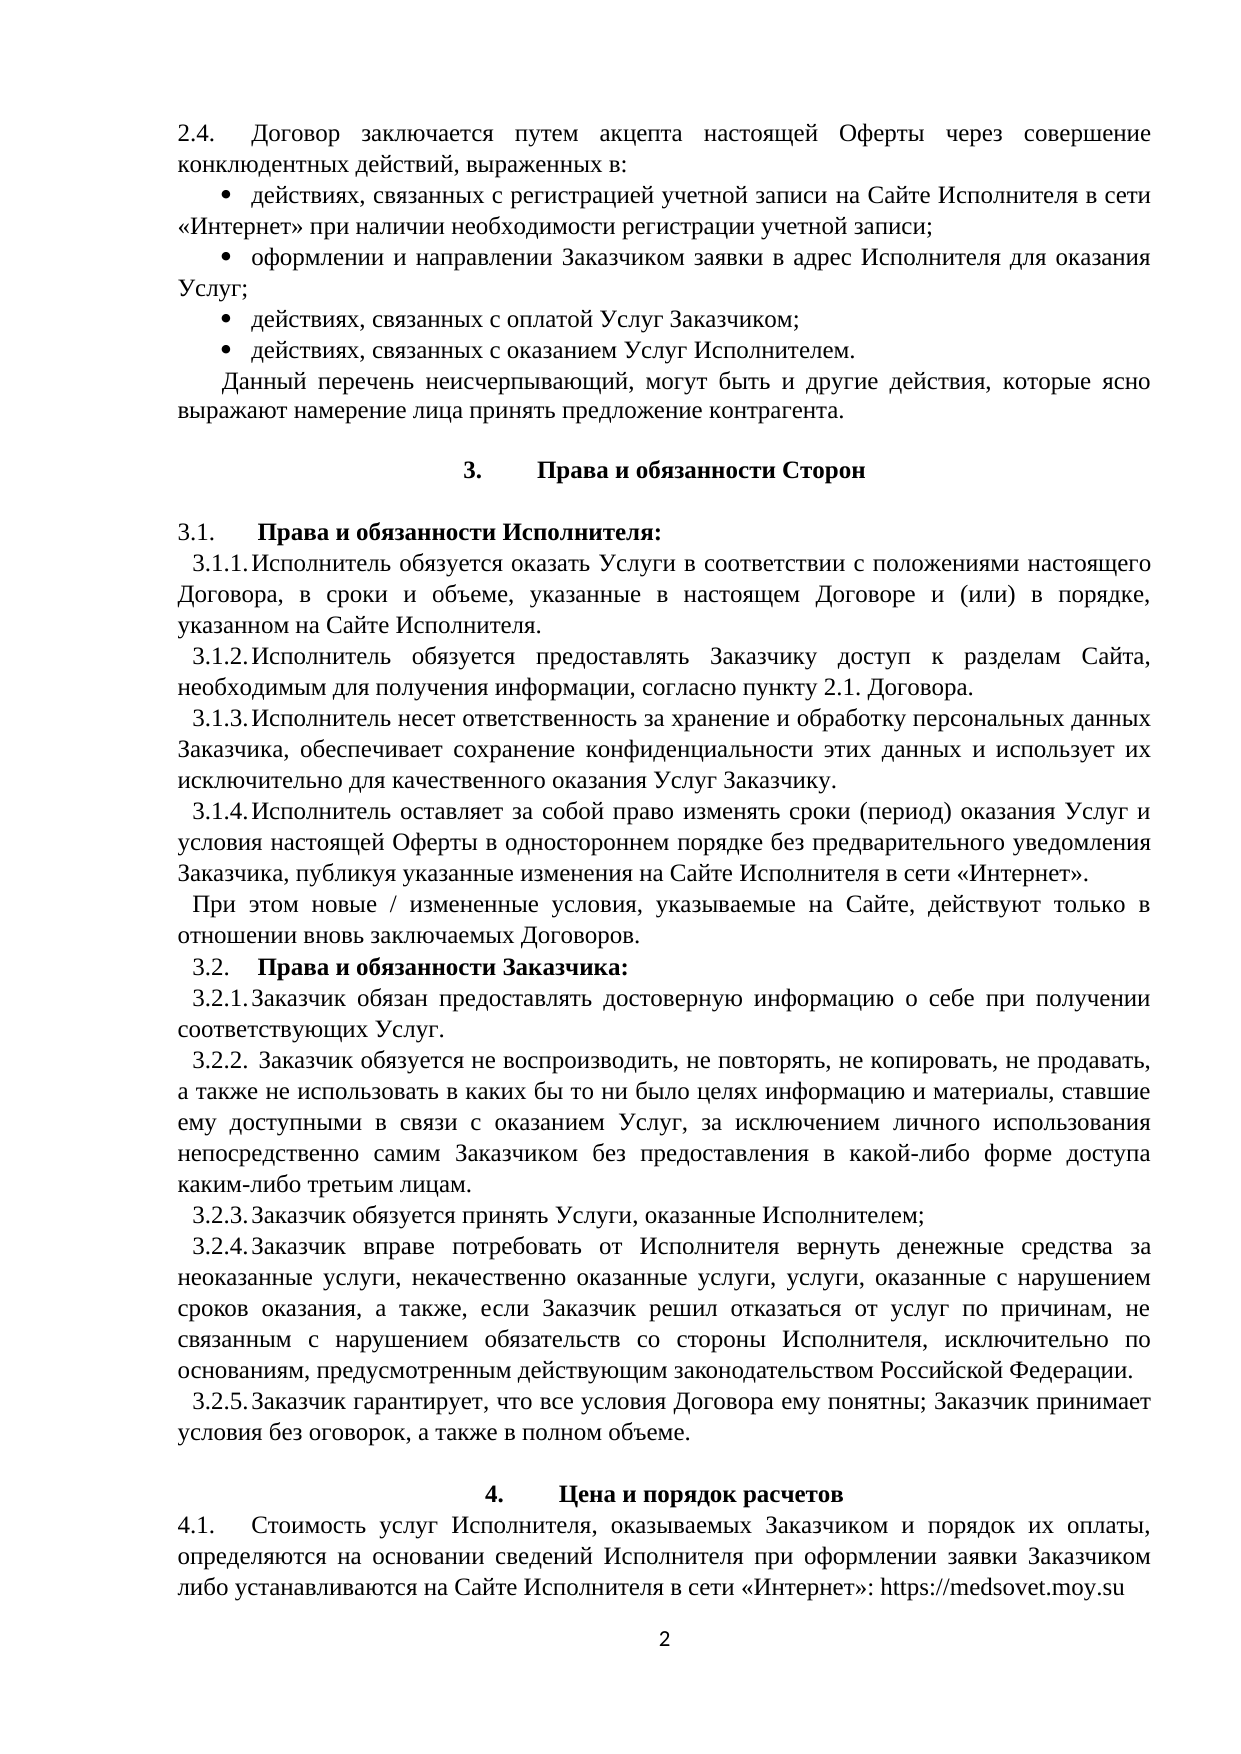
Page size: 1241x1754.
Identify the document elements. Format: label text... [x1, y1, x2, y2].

text При этом новые / измененные условия, указываемые на Сайте, действуют только в отношении вновь заключаемых Договоров. [177, 889, 1152, 949]
list оформлении и направлении Заказчиком заявки в адрес Исполнителя для оказания Услуг; [177, 242, 1152, 302]
list действиях, связанных с оплатой Услуг Заказчиком; [177, 304, 1152, 333]
list Исполнитель обязуется предоставлять Заказчику доступ к разделам Сайта, необходимым для получения информации, согласно пункту 2.1. Договора. [177, 641, 1152, 701]
list Исполнитель обязуется оказать Услуги в соответствии с положениями настоящего Договора, в сроки и объеме, указанные в настоящем Договоре и (или) в порядке, указанном на Сайте Исполнителя. [177, 548, 1152, 639]
list Заказчик обязан предоставлять достоверную информацию о себе при получении соответствующих Услуг. [177, 983, 1152, 1042]
list Заказчик обязуется не воспроизводить, не повторять, не копировать, не продавать, а также не использовать в каких бы то ни было целях информацию и материалы, ставшие ему доступными в связи с оказанием Услуг, за исключением личного использования непосредственно самим Заказчиком без предоставления в какой-либо форме доступа каким-либо третьим лицам. [177, 1045, 1152, 1198]
list Исполнитель оставляет за собой право изменять сроки (период) оказания Услуг и условия настоящей Оферты в одностороннем порядке без предварительного уведомления Заказчика, публикуя указанные изменения на Сайте Исполнителя в сети «Интернет». [177, 796, 1152, 887]
list Заказчик вправе потребовать от Исполнителя вернуть денежные средства за неоказанные услуги, некачественно оказанные услуги, услуги, оказанные с нарушением сроков оказания, а также, если Заказчик решил отказаться от услуг по причинам, не связанным с нарушением обязательств со стороны Исполнителя, исключительно по основаниям, предусмотренным действующим законодательством Российской Федерации. [177, 1231, 1152, 1262]
list Исполнитель несет ответственность за хранение и обработку персональных данных Заказчика, обеспечивает сохранение конфиденциальности этих данных и использует их исключительно для качественного оказания Услуг Заказчику. [177, 703, 1152, 794]
text Данный перечень неисчерпывающий, могут быть и другие действия, которые ясно выражают намерение лица принять предложение контрагента. [177, 366, 1152, 424]
list Права и обязанности Заказчика: [177, 952, 1152, 980]
list Права и обязанности Сторон [177, 455, 1152, 484]
list Договор заключается путем акцепта настоящей Оферты через совершение конклюдентных действий, выраженных в: [177, 118, 1152, 178]
list Стоимость услуг Исполнителя, оказываемых Заказчиком и порядок их оплаты, определяются на основании сведений Исполнителя при оформлении заявки Заказчиком либо устанавливаются на Сайте Исполнителя в сети «Интернет»: https://medsovet.moy.su [177, 1510, 1152, 1601]
list Заказчик вправе потребовать от Исполнителя вернуть денежные средства за неоказанные услуги, некачественно оказанные услуги, услуги, оказанные с нарушением сроков оказания, а также, если Заказчик решил отказаться от услуг по причинам, не связанным с нарушением обязательств со стороны Исполнителя, исключительно по основаниям, предусмотренным действующим законодательством Российской Федерации. [177, 1353, 1152, 1384]
list действиях, связанных с регистрацией учетной записи на Сайте Исполнителя в сети «Интернет» при наличии необходимости регистрации учетной записи; [177, 180, 1152, 240]
list Права и обязанности Исполнителя: [177, 517, 1152, 546]
list Цена и порядок расчетов [177, 1479, 1152, 1508]
list Заказчик обязуется принять Услуги, оказанные Исполнителем; [177, 1200, 1152, 1229]
list действиях, связанных с оказанием Услуг Исполнителем. [177, 335, 1152, 364]
list Заказчик гарантирует, что все условия Договора ему понятны; Заказчик принимает условия без оговорок, а также в полном объеме. [177, 1386, 1152, 1446]
